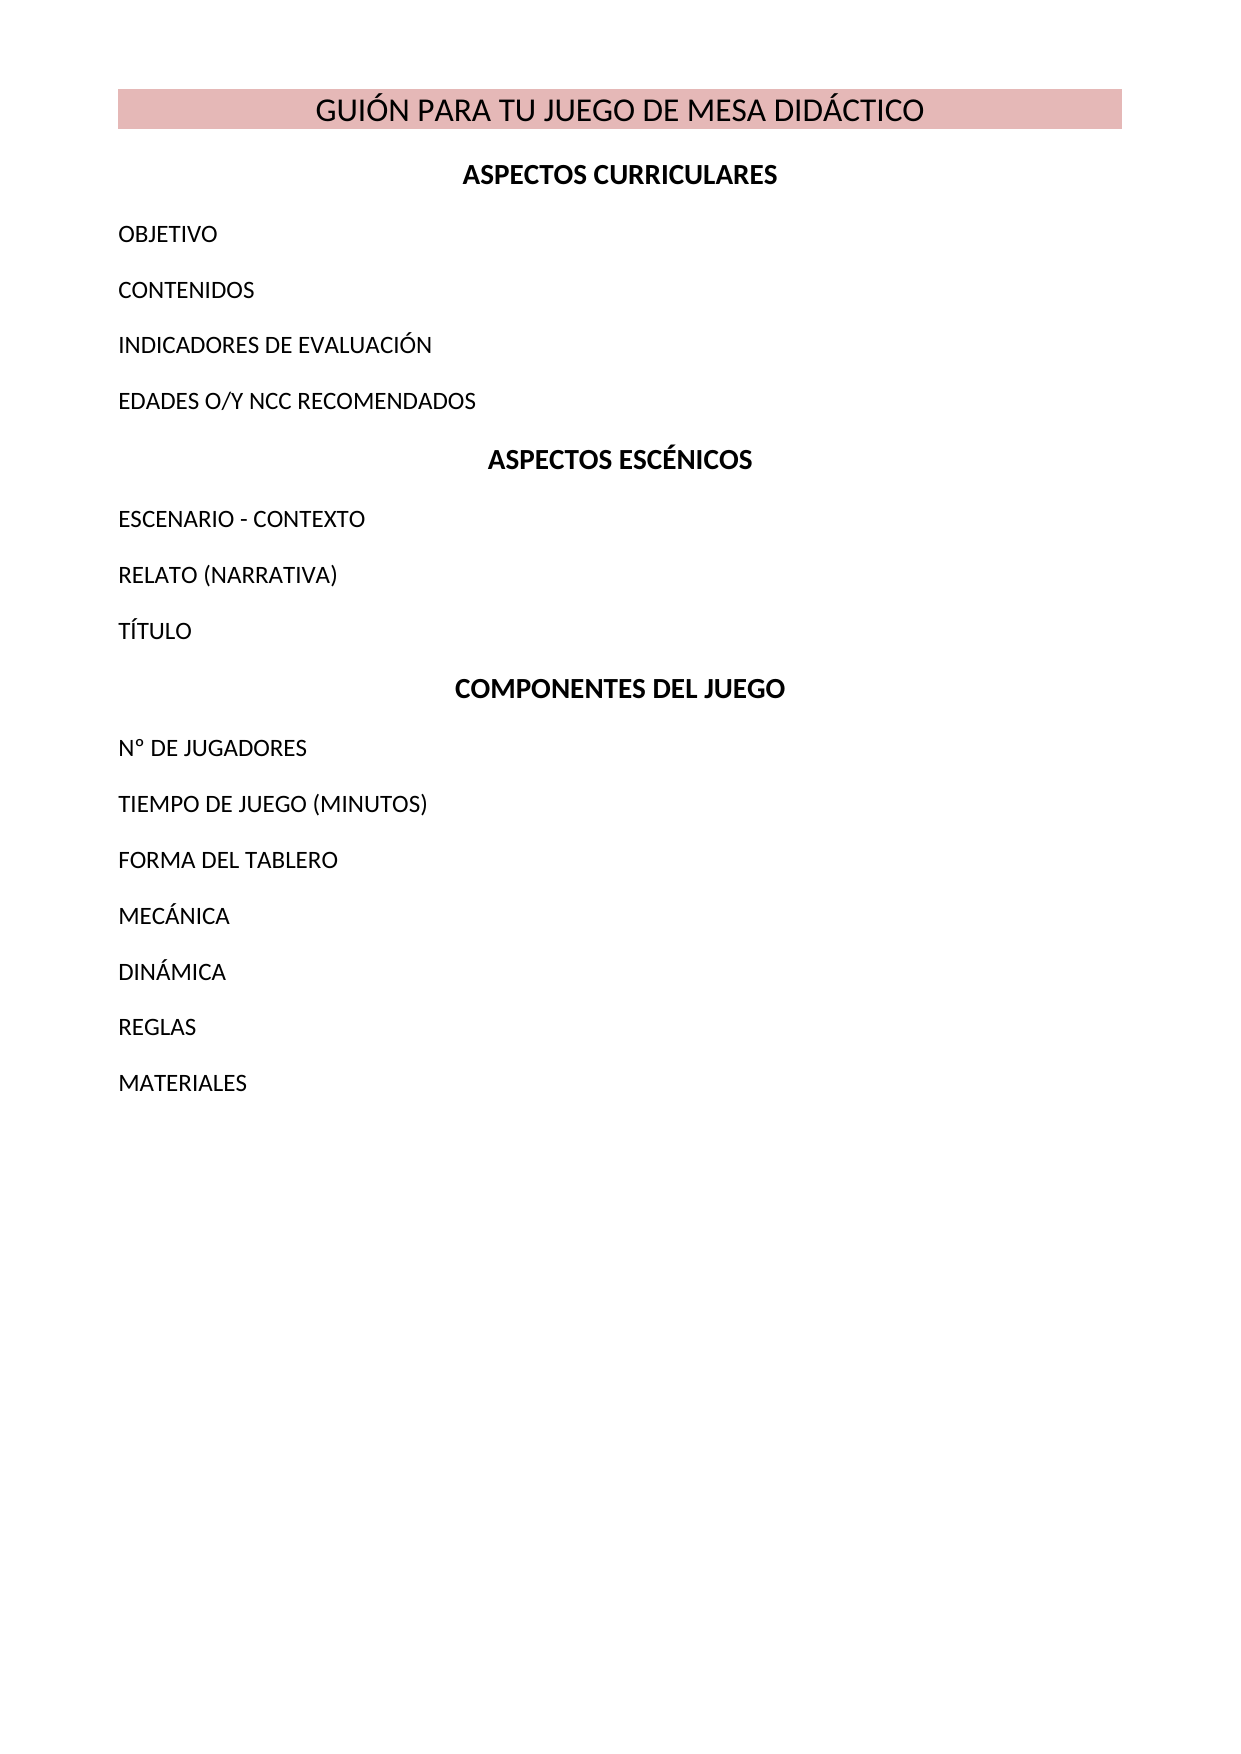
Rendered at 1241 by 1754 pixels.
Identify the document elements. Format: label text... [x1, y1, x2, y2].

text RELATO (NARRATIVA) [118, 559, 1122, 589]
text TÍTULO [118, 615, 1122, 645]
text ASPECTOS CURRICULARES [118, 156, 1122, 192]
text CONTENIDOS [118, 274, 1122, 304]
text ASPECTOS ESCÉNICOS [118, 441, 1122, 477]
text COMPONENTES DEL JUEGO [118, 671, 1122, 706]
text REGLAS [118, 1012, 1122, 1042]
text TIEMPO DE JUEGO (MINUTOS) [118, 788, 1122, 819]
text FORMA DEL TABLERO [118, 844, 1122, 874]
text MATERIALES [118, 1067, 1122, 1098]
text Nº DE JUGADORES [118, 732, 1122, 763]
text EDADES O/Y NCC RECOMENDADOS [118, 386, 1122, 416]
text MECÁNICA [118, 900, 1122, 930]
text OBJETIVO [118, 218, 1122, 248]
text GUIÓN PARA TU JUEGO DE MESA DIDÁCTICO [118, 89, 1122, 129]
text DINÁMICA [118, 956, 1122, 986]
text ESCENARIO - CONTEXTO [118, 503, 1122, 534]
text INDICADORES DE EVALUACIÓN [118, 330, 1122, 360]
